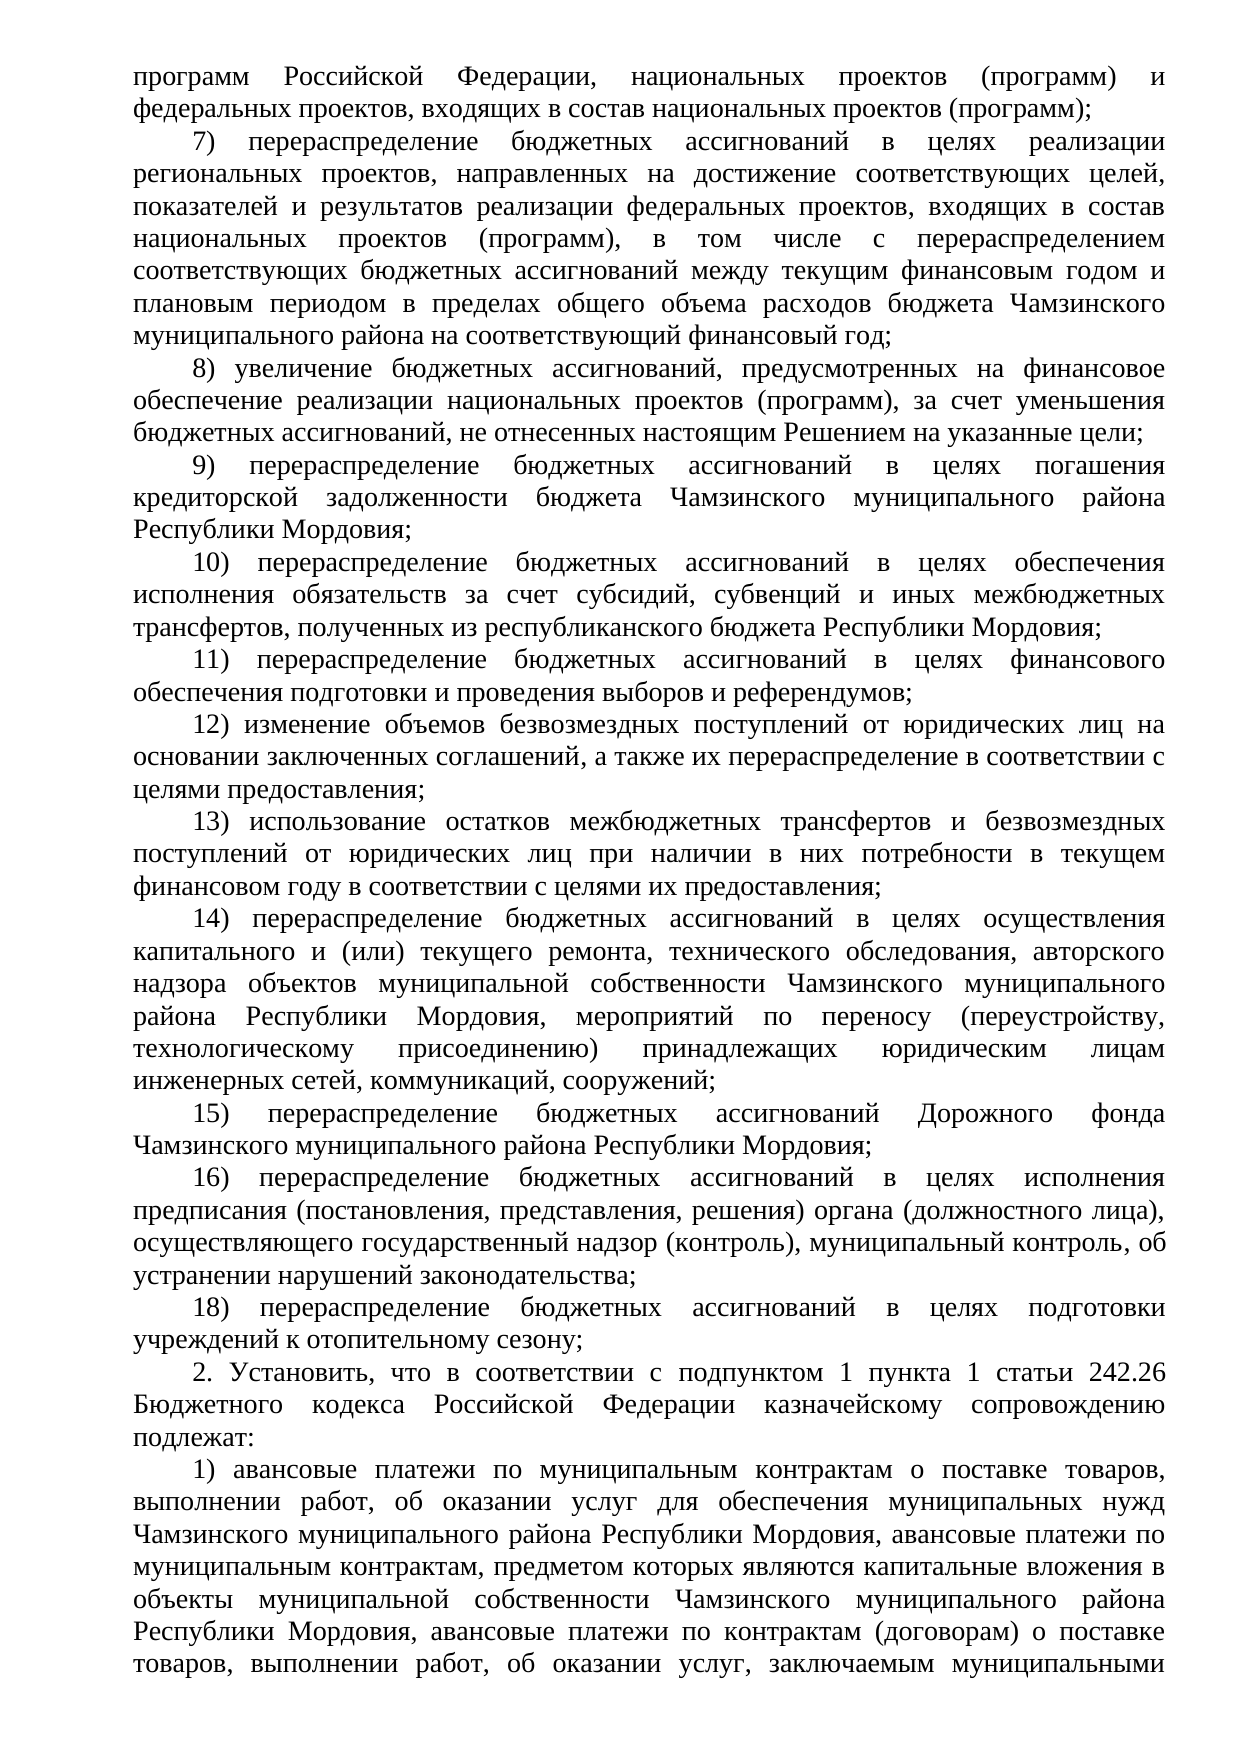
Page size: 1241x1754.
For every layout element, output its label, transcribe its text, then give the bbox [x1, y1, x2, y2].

text 18) перераспределение бюджетных ассигнований в целях подготовки учреждений к отопительному сезону; [133, 1290, 1167, 1355]
text 10) перераспределение бюджетных ассигнований в целях обеспечения исполнения обязательств за счет субсидий, субвенций и иных межбюджетных трансфертов, полученных из республиканского бюджета Республики Мордовия; [133, 545, 1167, 642]
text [133, 59, 1167, 124]
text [133, 1452, 1167, 1679]
text 15) перераспределение бюджетных ассигнований Дорожного фонда Чамзинского муниципального района Республики Мордовия; [133, 1096, 1167, 1161]
text 11) перераспределение бюджетных ассигнований в целях финансового обеспечения подготовки и проведения выборов и референдумов; [133, 642, 1167, 707]
text 2. Установить, что в соответствии с подпунктом 1 пункта 1 статьи 242.26 Бюджетного кодекса Российской Федерации казначейскому сопровождению подлежат: [133, 1355, 1167, 1452]
text 16) перераспределение бюджетных ассигнований в целях исполнения предписания (постановления, представления, решения) органа (должностного лица), осуществляющего государственный надзор (контроль), муниципальный контроль, об устранении нарушений законодательства; [133, 1161, 1167, 1290]
text 8) увеличение бюджетных ассигнований, предусмотренных на финансовое обеспечение реализации национальных проектов (программ), за счет уменьшения бюджетных ассигнований, не отнесенных настоящим Решением на указанные цели; [133, 351, 1167, 448]
text 14) перераспределение бюджетных ассигнований в целях осуществления капитального и (или) текущего ремонта, технического обследования, авторского надзора объектов муниципальной собственности Чамзинского муниципального района Республики Мордовия, мероприятий по переносу (переустройству, технологическому присоединению) принадлежащих юридическим лицам инженерных сетей, коммуникаций, сооружений; [133, 901, 1167, 1096]
text 7) перераспределение бюджетных ассигнований в целях реализации региональных проектов, направленных на достижение соответствующих целей, показателей и результатов реализации федеральных проектов, входящих в состав национальных проектов (программ), в том числе с перераспределением соответствующих бюджетных ассигнований между текущим финансовым годом и плановым периодом в пределах общего объема расходов бюджета Чамзинского муниципального района на соответствующий финансовый год; [133, 124, 1167, 351]
text 9) перераспределение бюджетных ассигнований в целях погашения кредиторской задолженности бюджета Чамзинского муниципального района Республики Мордовия; [133, 448, 1167, 545]
text 12) изменение объемов безвозмездных поступлений от юридических лиц на основании заключенных соглашений, а также их перераспределение в соответствии с целями предоставления; [133, 707, 1167, 804]
text 13) использование остатков межбюджетных трансфертов и безвозмездных поступлений от юридических лиц при наличии в них потребности в текущем финансовом году в соответствии с целями их предоставления; [133, 804, 1167, 901]
